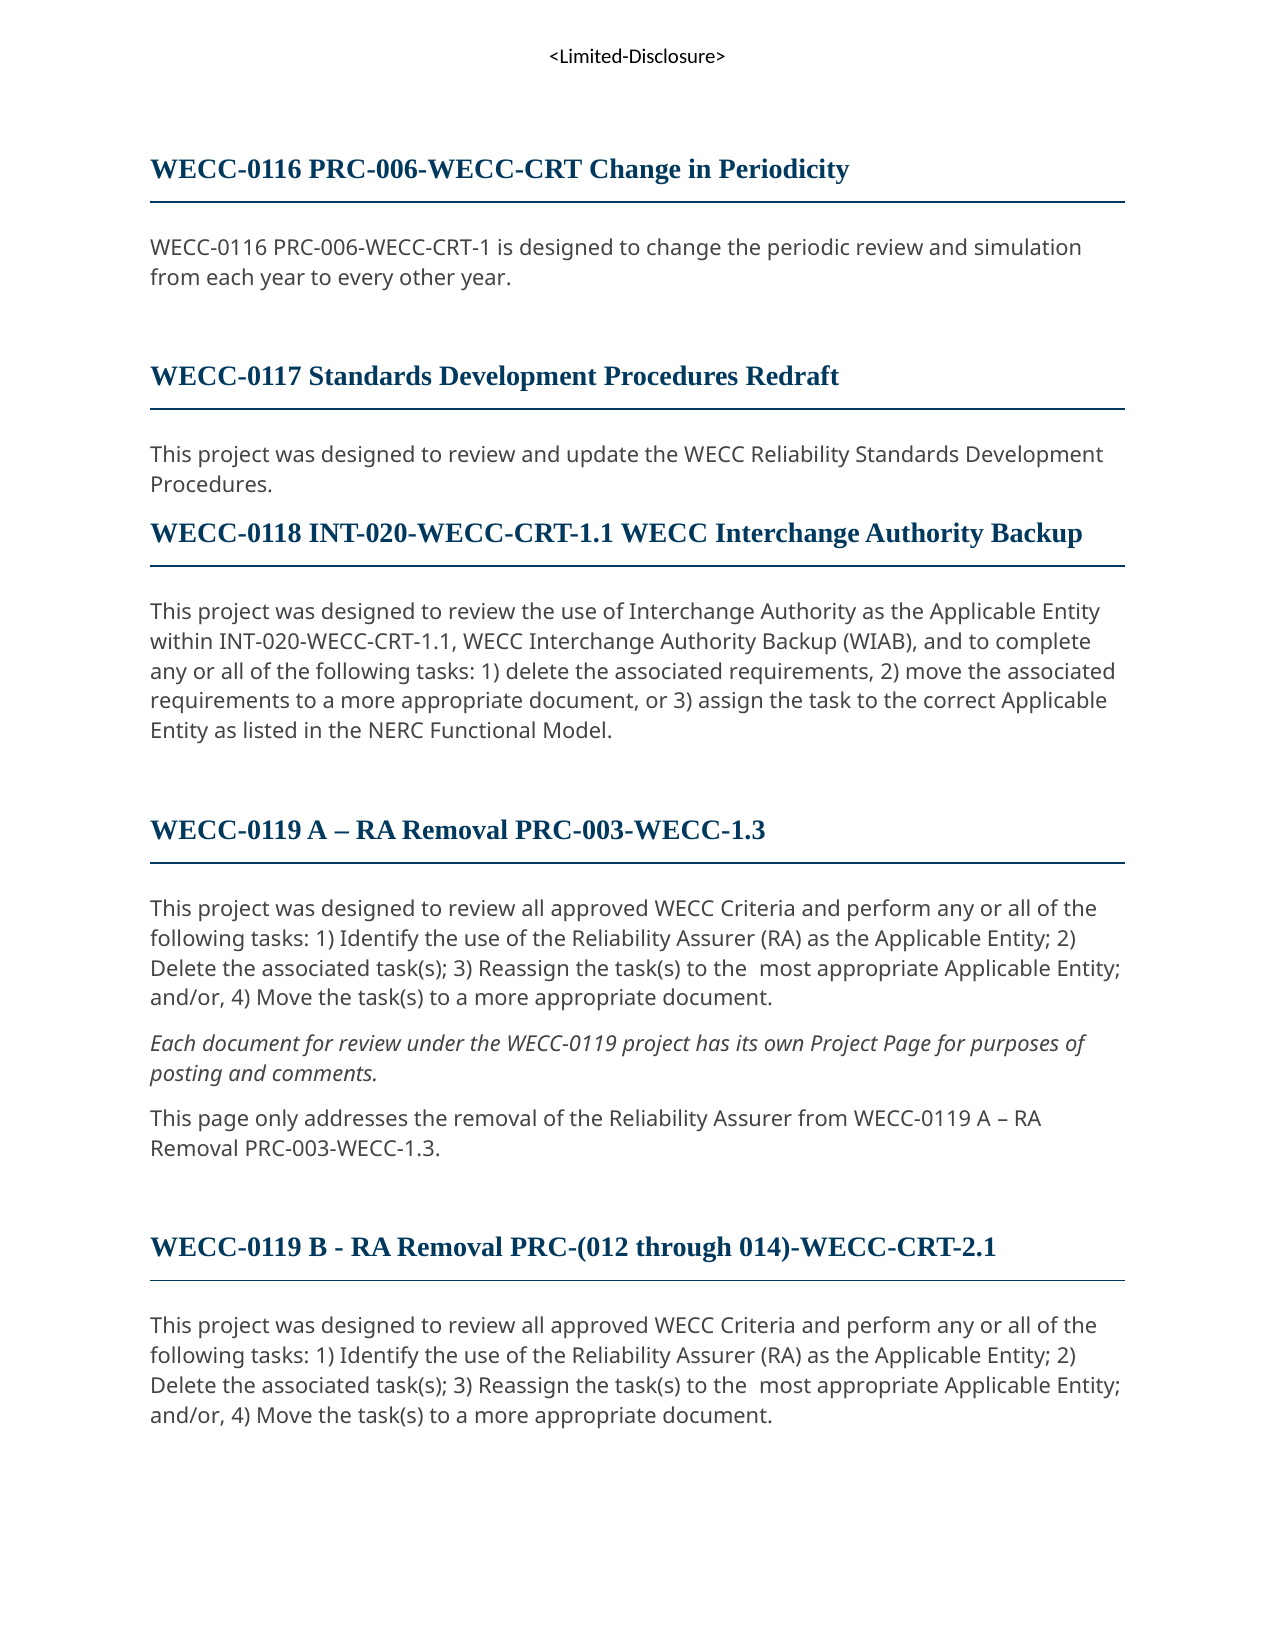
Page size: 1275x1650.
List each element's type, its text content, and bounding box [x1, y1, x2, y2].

text WECC-0119 A – RA Removal PRC-003-WECC-1.3 [150, 811, 1125, 862]
text WECC-0119 B - RA Removal PRC-(012 through 014)-WECC-CRT-2.1 [150, 1228, 1125, 1280]
text WECC-0118 INT-020-WECC-CRT-1.1 WECC Interchange Authority Backup [150, 514, 1125, 565]
text This page only addresses the removal of the Reliability Assurer from WECC-0119 A – RA Removal PRC-003-WECC-1.3. [150, 1103, 1125, 1162]
text This project was designed to review and update the W​ECC Reliability Standards Development Procedures. [150, 439, 1125, 499]
text Each document for review under the WECC-0119 project has its own Project Page for purposes of posting and comments. [150, 1028, 1125, 1087]
text This project was designed to review the use of Interchange Authority as the Applicable Entity within INT-020-WECC-CRT-1.1, WECC Interchange Authority Backup (WIAB), and to complete any or all of the following tasks: 1) delete the associated requirements, 2) move the associated requirements to a more appropriate document, or 3) assign the task to the correct Applicable Entity as listed in the NERC Functional Model. [150, 596, 1125, 745]
text WECC-0116 PRC-006-WECC-CRT-1 is designed to change the periodic review and simulation from each year to every other year. [150, 232, 1125, 291]
text ​WECC-0116 PRC-006-WECC-CRT Change in Periodicity [150, 150, 1125, 201]
text WECC-0117 Standards Development Procedures Redraft [150, 357, 1125, 408]
